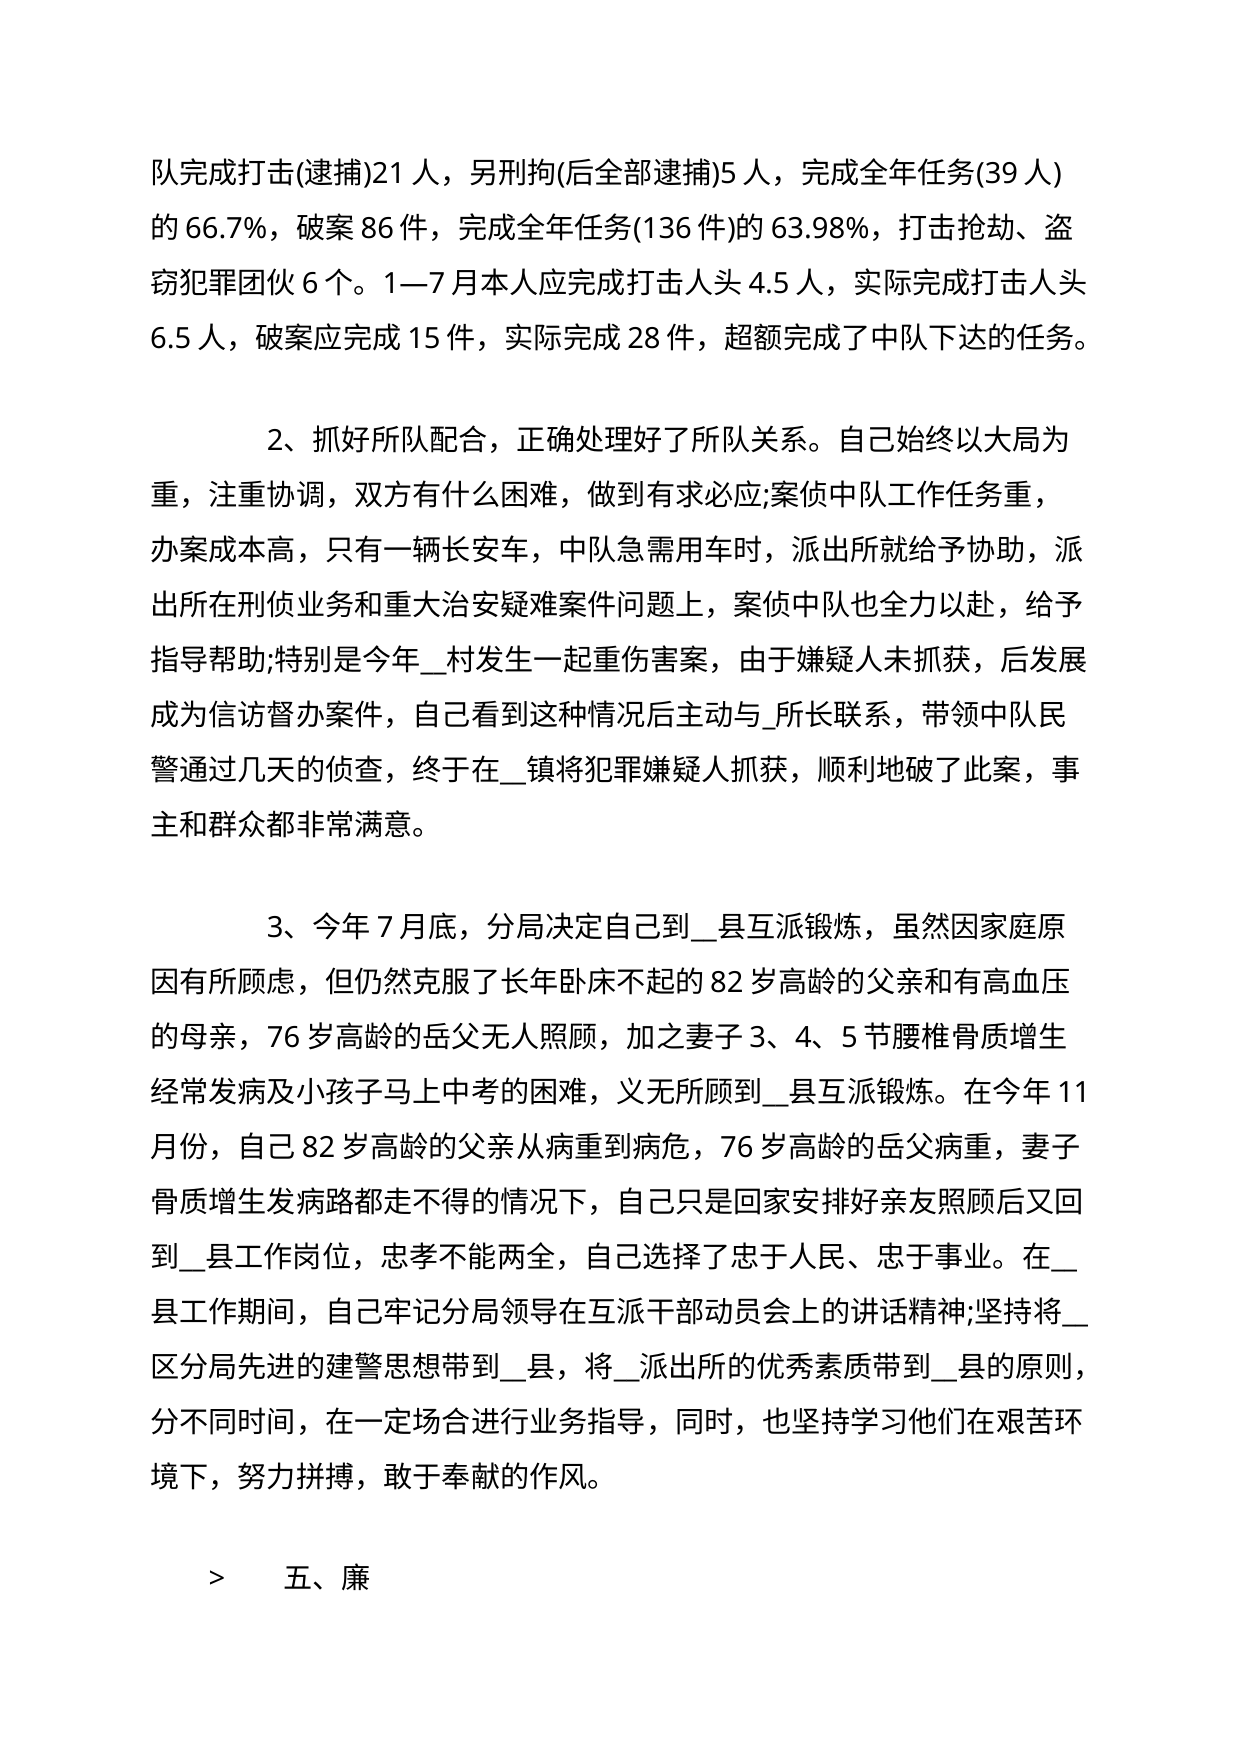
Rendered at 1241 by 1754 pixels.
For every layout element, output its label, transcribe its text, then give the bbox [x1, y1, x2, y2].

text > 五、廉 [150, 1555, 1090, 1597]
text 2、抓好所队配合，正确处理好了所队关系。自己始终以大局为重，注重协调，双方有什么困难，做到有求必应;案侦中队工作任务重，办案成本高，只有一辆长安车，中队急需用车时，派出所就给予协助，派出所在刑侦业务和重大治安疑难案件问题上，案侦中队也全力以赴，给予指导帮助;特别是今年__村发生一起重伤害案，由于嫌疑人未抓获，后发展成为信访督办案件，自己看到这种情况后主动与_所长联系，带领中队民警通过几天的侦查，终于在__镇将犯罪嫌疑人抓获，顺利地破了此案，事主和群众都非常满意。 [150, 417, 1090, 844]
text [150, 150, 1090, 357]
text 3、今年7月底，分局决定自己到__县互派锻炼，虽然因家庭原因有所顾虑，但仍然克服了长年卧床不起的82岁高龄的父亲和有高血压的母亲，76岁高龄的岳父无人照顾，加之妻子3、4、5节腰椎骨质增生经常发病及小孩子马上中考的困难，义无所顾到__县互派锻炼。在今年11月份，自己82岁高龄的父亲从病重到病危，76岁高龄的岳父病重，妻子骨质增生发病路都走不得的情况下，自己只是回家安排好亲友照顾后又回到__县工作岗位，忠孝不能两全，自己选择了忠于人民、忠于事业。在__县工作期间，自己牢记分局领导在互派干部动员会上的讲话精神;坚持将__区分局先进的建警思想带到__县，将__派出所的优秀素质带到__县的原则，分不同时间，在一定场合进行业务指导，同时，也坚持学习他们在艰苦环境下，努力拼搏，敢于奉献的作风。 [150, 903, 1090, 1496]
